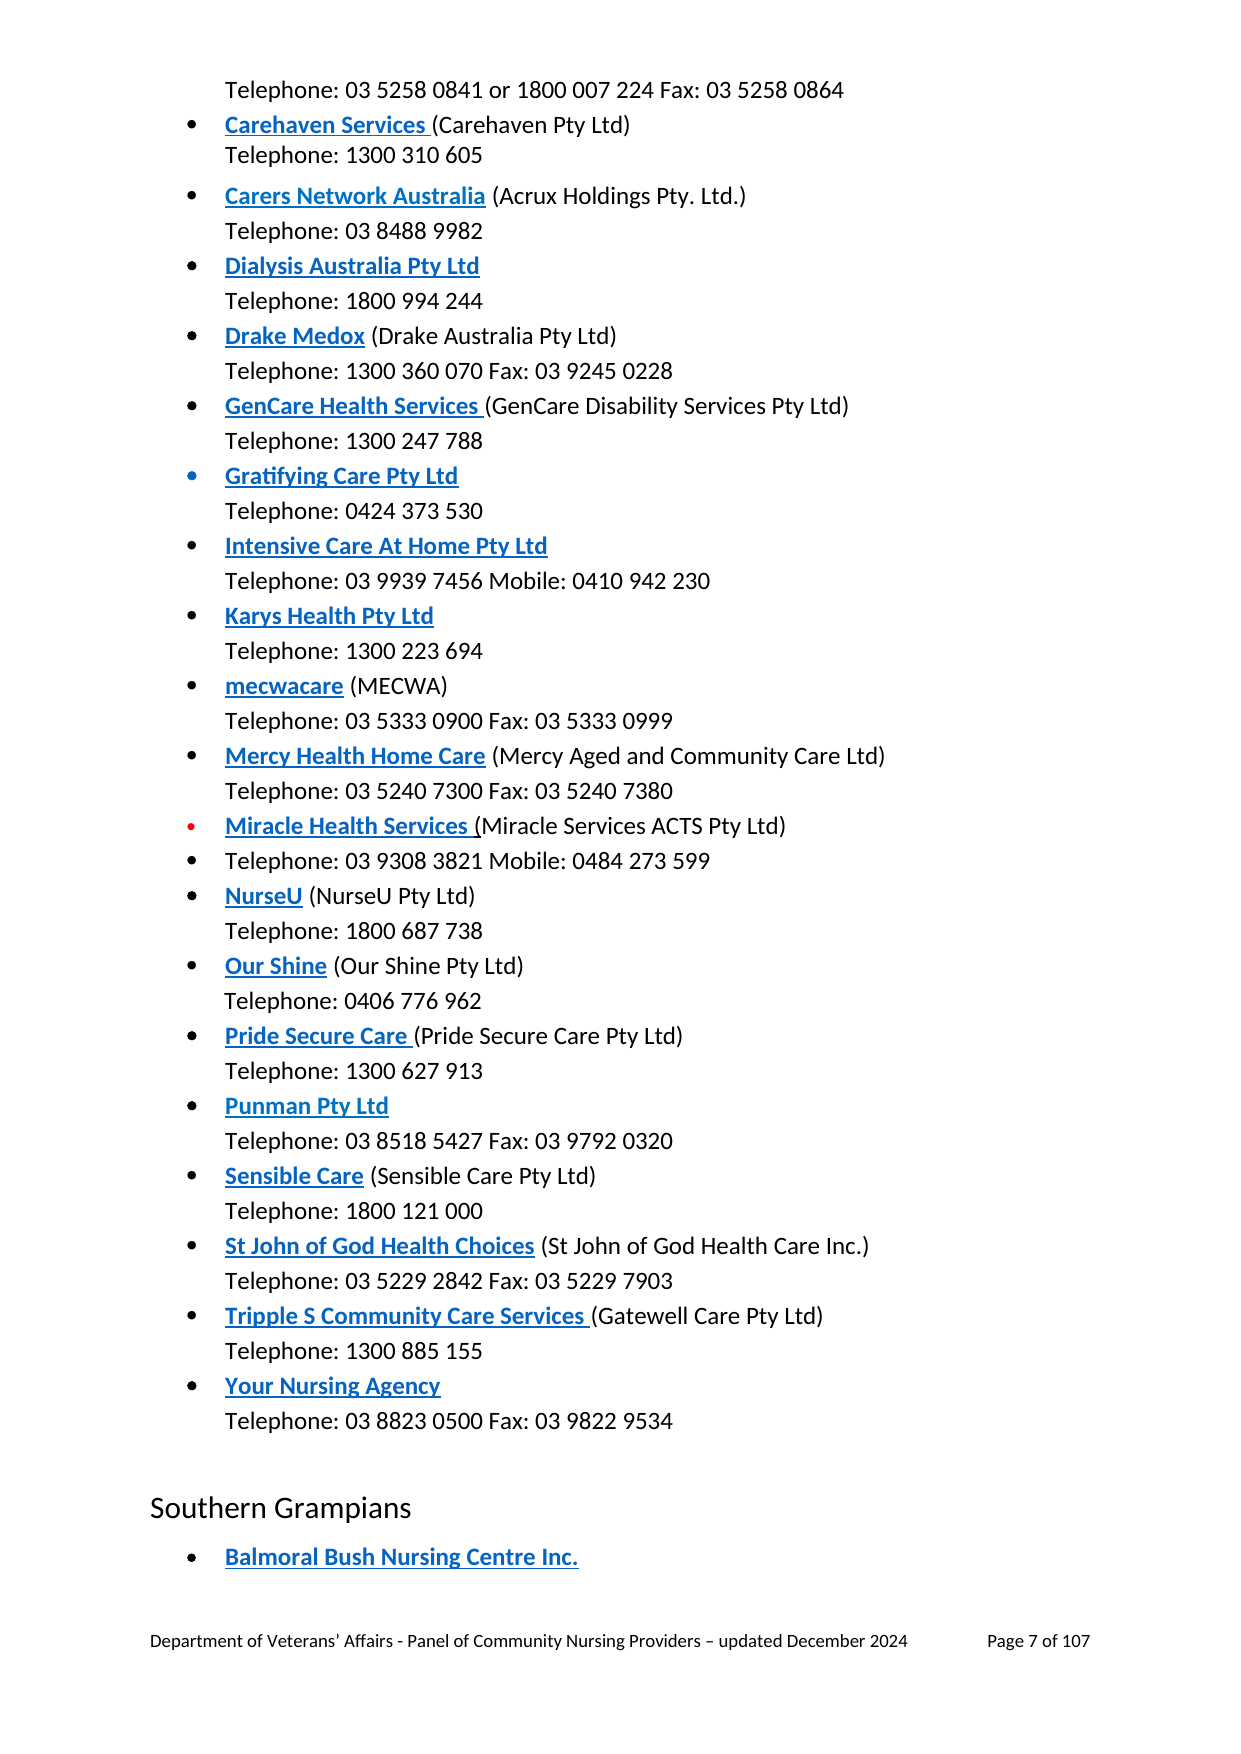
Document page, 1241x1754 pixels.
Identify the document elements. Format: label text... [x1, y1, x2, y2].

list Sensible Care (Sensible Care Pty Ltd) [187, 1160, 1090, 1191]
list Telephone: 03 9308 3821 Mobile: 0484 273 599 [187, 845, 1090, 876]
list Our Shine (Our Shine Pty Ltd) [187, 950, 1090, 981]
text Telephone: 0424 373 530 [225, 495, 1090, 526]
list Punman Pty Ltd [187, 1090, 1090, 1121]
text Telephone: 1300 223 694 [225, 635, 1090, 666]
text Telephone: 03 8518 5427 Fax: 03 9792 0320 [225, 1125, 1090, 1156]
text Telephone: 1300 627 913 [225, 1055, 1090, 1086]
text Telephone: 03 8823 0500 Fax: 03 9822 9534 [225, 1405, 1090, 1436]
text Telephone: 03 5258 0841 or 1800 007 224 Fax: 03 5258 0864 [225, 74, 1090, 104]
list GenCare Health Services (GenCare Disability Services Pty Ltd) Telephone: 1300 247 788 [187, 390, 1090, 456]
list Telephone: 1300 885 155 [225, 1335, 1090, 1366]
list St John of God Health Choices (St John of God Health Care Inc.) Telephone: 03 5229 2842 Fax: 03 5229 7903 [187, 1230, 1090, 1296]
list Balmoral Bush Nursing Centre Inc. [187, 1541, 1090, 1572]
list Dialysis Australia Pty Ltd Telephone: 1800 994 244 [187, 250, 1090, 316]
list Miracle Health Services (Miracle Services ACTS Pty Ltd) [187, 810, 1090, 841]
text Telephone: 1800 121 000 [225, 1195, 1090, 1226]
list Intensive Care At Home Pty Ltd [187, 530, 1090, 561]
list Drake Medox (Drake Australia Pty Ltd) [187, 320, 1090, 351]
list Carehaven Services (Carehaven Pty Ltd) Telephone: 1300 310 605 [187, 109, 1090, 170]
text Telephone: 1300 360 070 Fax: 03 9245 0228 [225, 355, 1090, 386]
list Karys Health Pty Ltd [187, 600, 1090, 631]
subtitle Southern Grampians [150, 1488, 1090, 1526]
list Gratifying Care Pty Ltd [187, 460, 1090, 491]
list Your Nursing Agency [187, 1370, 1090, 1401]
text Telephone: 0406 776 962 [187, 985, 1090, 1016]
text Telephone: 03 8488 9982 [225, 215, 1090, 246]
list Pride Secure Care (Pride Secure Care Pty Ltd) [187, 1020, 1090, 1051]
list NurseU (NurseU Pty Ltd) [187, 880, 1090, 911]
text Telephone: 03 5333 0900 Fax: 03 5333 0999 [225, 705, 1090, 736]
list mecwacare (MECWA) [187, 670, 1090, 701]
list Tripple S Community Care Services (Gatewell Care Pty Ltd) [187, 1300, 1090, 1331]
list Carers Network Australia (Acrux Holdings Pty. Ltd.) [187, 180, 1090, 211]
text Telephone: 1800 687 738 [225, 915, 1090, 946]
text Telephone: 03 9939 7456 Mobile: 0410 942 230 [225, 565, 1090, 596]
list Mercy Health Home Care (Mercy Aged and Community Care Ltd) Telephone: 03 5240 7300 Fax: 03 5240 7380 [187, 740, 1090, 806]
